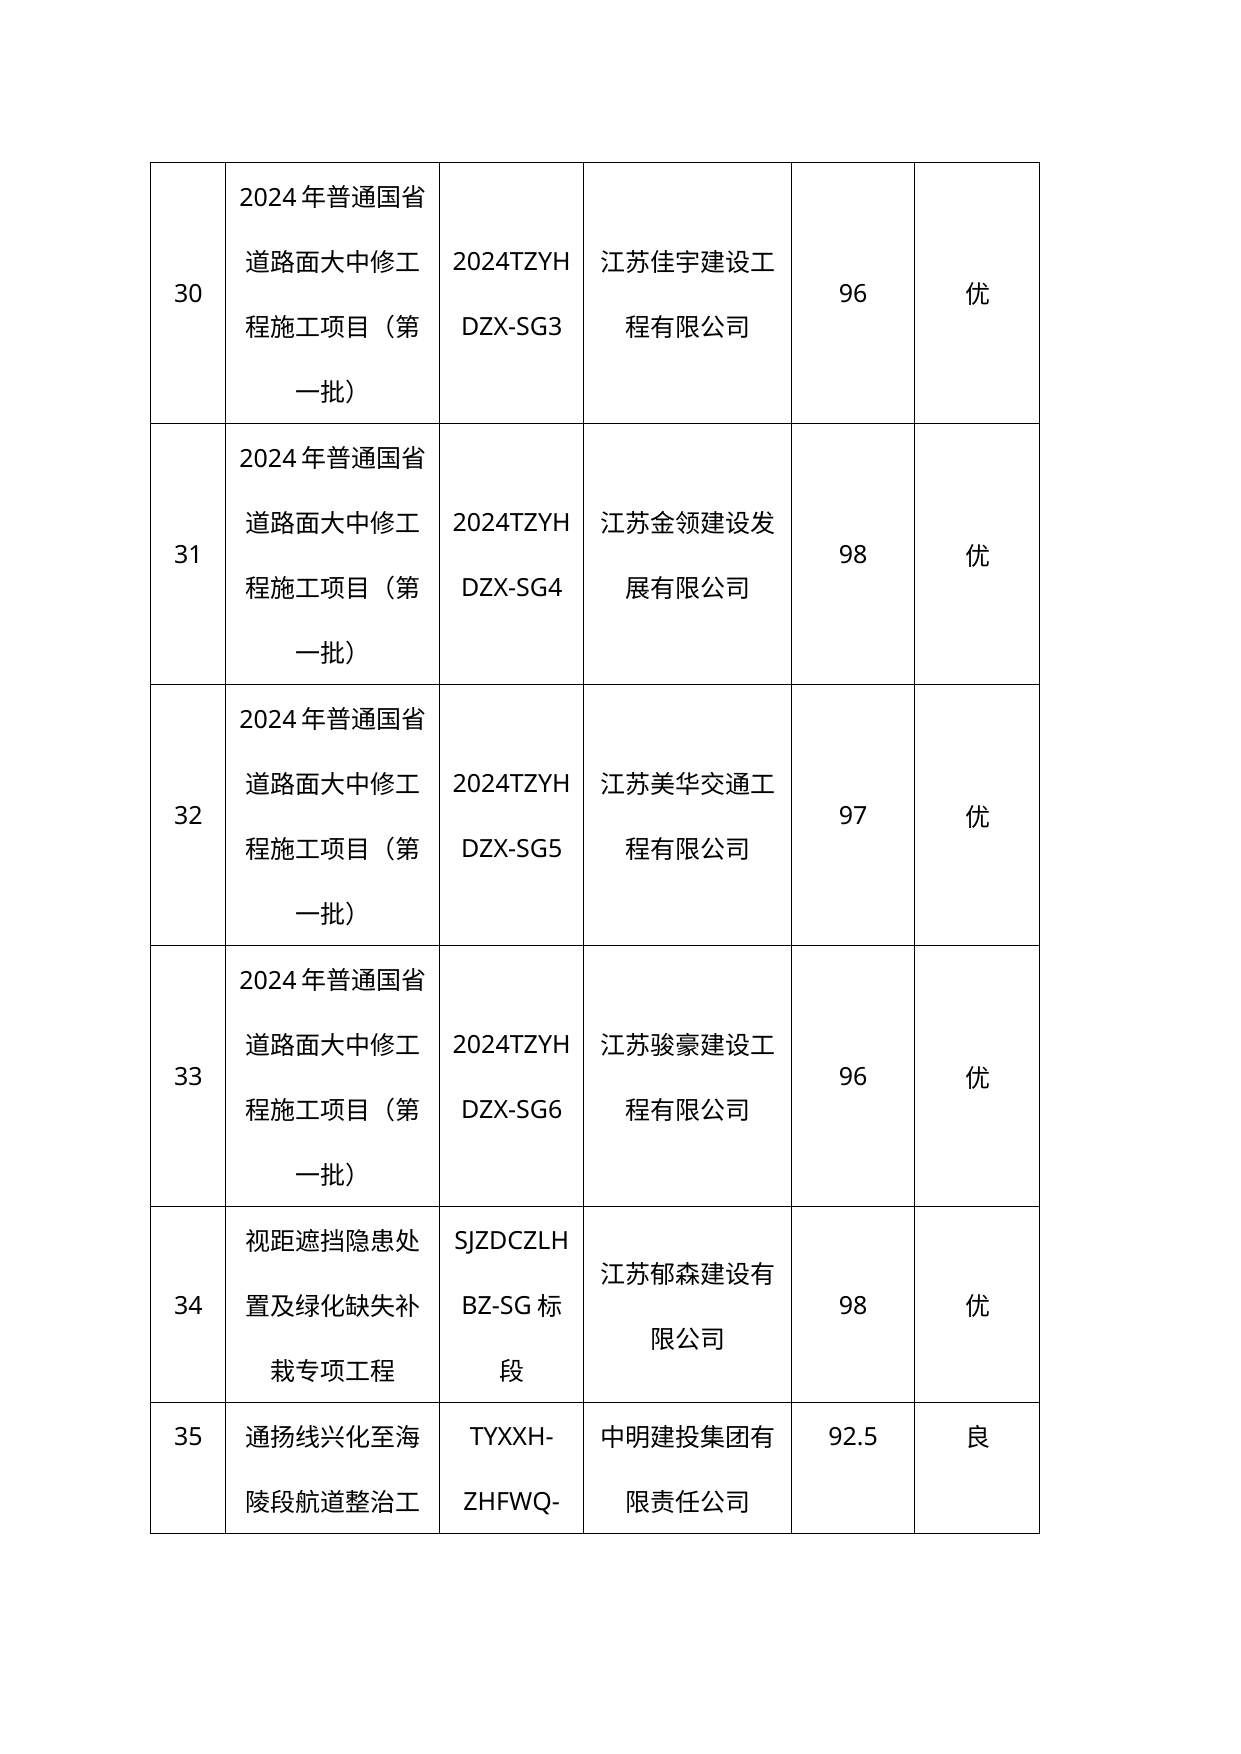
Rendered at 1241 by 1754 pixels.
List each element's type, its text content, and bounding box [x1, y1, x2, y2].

table_cell 优 [915, 163, 1039, 423]
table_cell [226, 1403, 439, 1533]
table_cell 江苏金领建设发展有限公司 [584, 424, 791, 684]
table_cell TYXXH-ZHFWQ-SG [440, 1403, 583, 1533]
table_cell 97 [792, 685, 914, 945]
table_cell 30 [151, 163, 225, 423]
table_cell 31 [151, 424, 225, 684]
table_cell 32 [151, 685, 225, 945]
table_cell 98 [792, 1207, 914, 1402]
table_cell SJZDCZLHBZ-SG标段 [440, 1207, 583, 1402]
table_cell 视距遮挡隐患处置及绿化缺失补栽专项工程 [226, 1207, 439, 1402]
table_cell 2024TZYHDZX-SG6 [440, 946, 583, 1206]
table_cell 良 [915, 1403, 1039, 1533]
table_cell 2024年普通国省道路面大中修工程施工项目（第一批） [226, 946, 439, 1206]
table_cell 优 [915, 424, 1039, 684]
table_cell 2024年普通国省道路面大中修工程施工项目（第一批） [226, 685, 439, 945]
table_cell 中明建投集团有限责任公司 [584, 1403, 791, 1533]
table_cell 34 [151, 1207, 225, 1402]
table_cell 92.5 [792, 1403, 914, 1533]
table_cell 优 [915, 685, 1039, 945]
table_cell 优 [915, 946, 1039, 1206]
table_cell 35 [151, 1403, 225, 1533]
table_cell 江苏美华交通工程有限公司 [584, 685, 791, 945]
table_cell 96 [792, 163, 914, 423]
table_cell 2024年普通国省道路面大中修工程施工项目（第一批） [226, 424, 439, 684]
table_cell 33 [151, 946, 225, 1206]
table_cell 2024TZYHDZX-SG4 [440, 424, 583, 684]
table_cell 江苏佳宇建设工程有限公司 [584, 163, 791, 423]
table_cell 98 [792, 424, 914, 684]
table_cell 2024TZYHDZX-SG3 [440, 163, 583, 423]
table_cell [226, 163, 439, 423]
table_cell 江苏骏豪建设工程有限公司 [584, 946, 791, 1206]
table_cell 江苏郁森建设有限公司 [584, 1207, 791, 1402]
table_cell 2024TZYHDZX-SG5 [440, 685, 583, 945]
table_cell 优 [915, 1207, 1039, 1402]
table_cell 96 [792, 946, 914, 1206]
